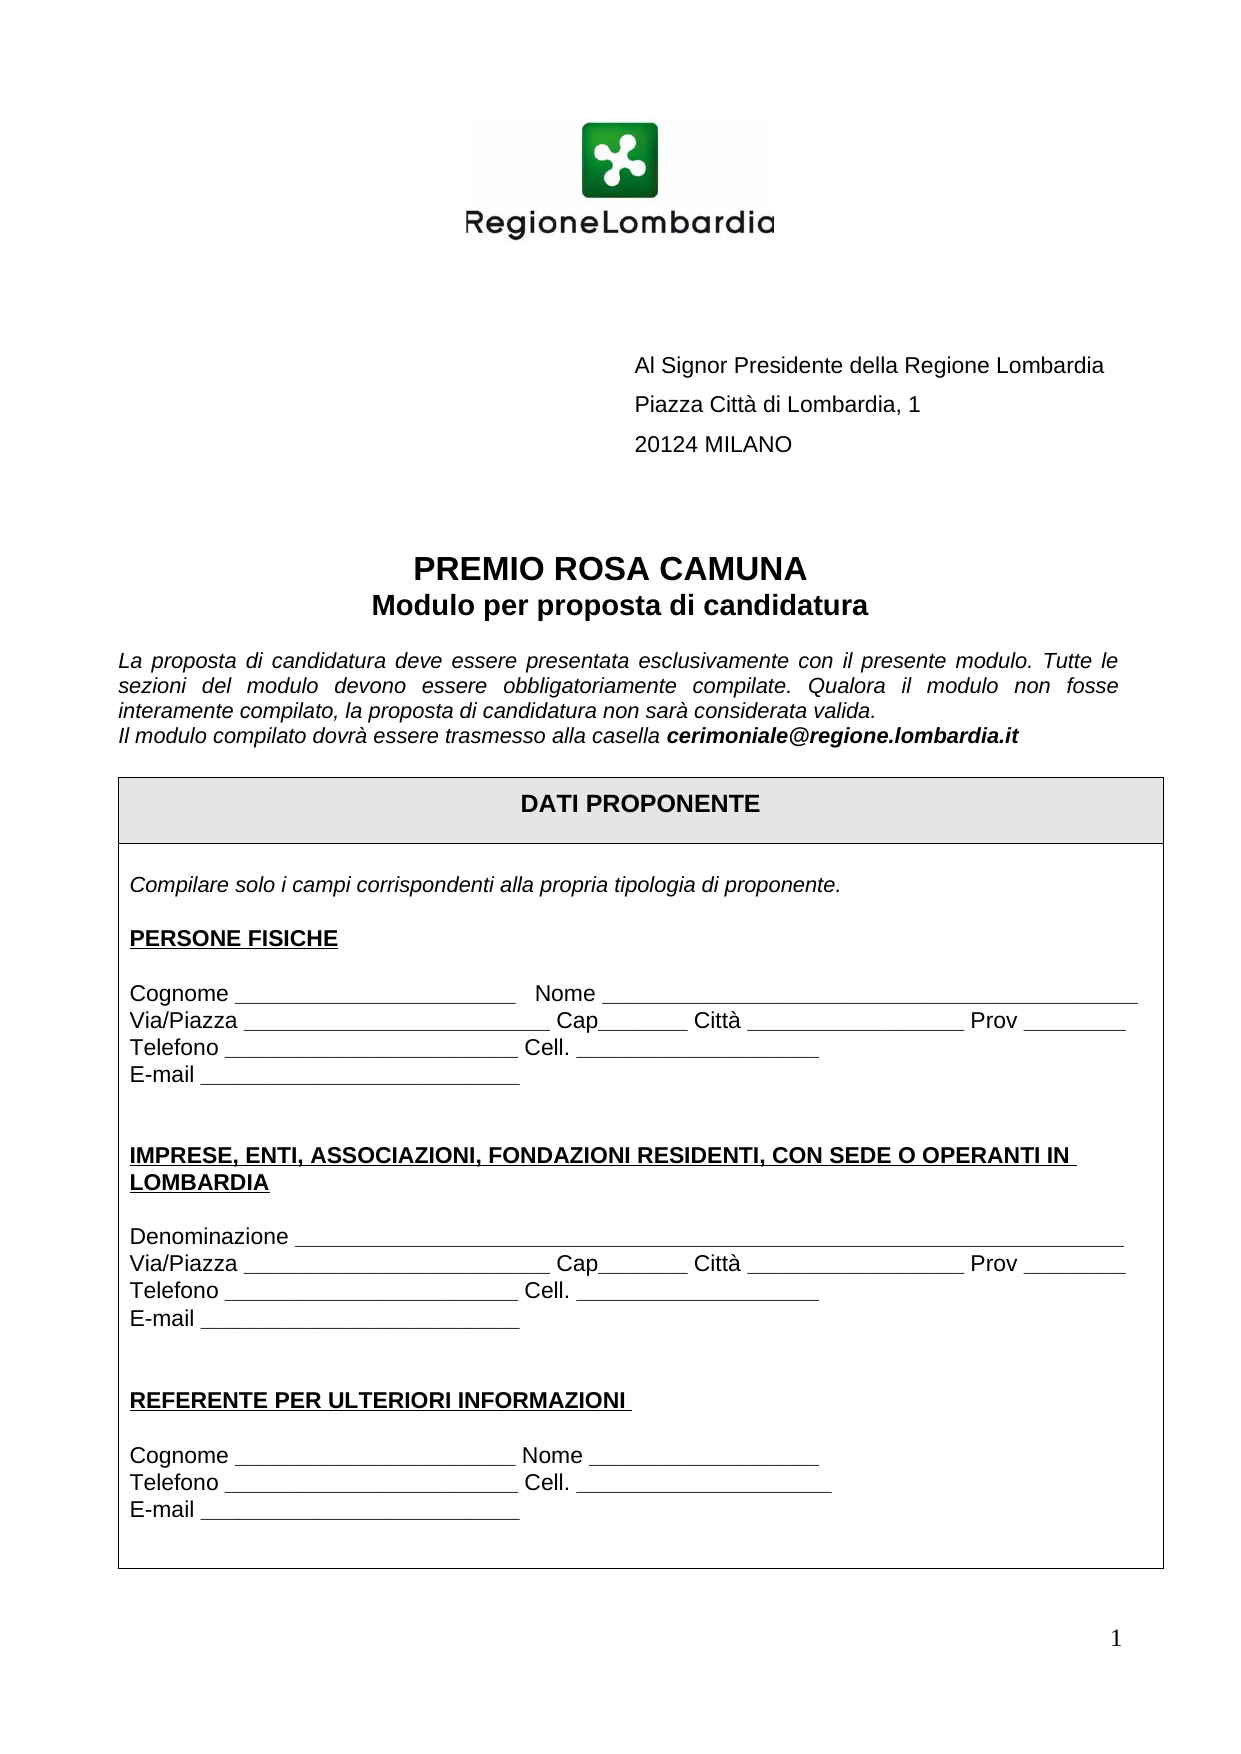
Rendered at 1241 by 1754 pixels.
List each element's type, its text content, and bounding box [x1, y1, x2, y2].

text Il modulo compilato dovrà essere trasmesso alla casella cerimoniale@regione.lombardia.it [118, 723, 1122, 748]
text Modulo per proposta di candidatura [118, 588, 1122, 621]
picture [466, 118, 774, 244]
table_header DATI PROPONENTE [119, 778, 1163, 843]
text 20124 MILANO [184, 431, 1122, 457]
text La proposta di candidatura deve essere presentata esclusivamente con il presente modulo. Tutte le sezioni del modulo devono essere obbligatoriamente compilate. Qualora il modulo non fosse interamente compilato, la proposta di candidatura non sarà considerata valida. [118, 648, 1122, 723]
text Piazza Città di Lombardia, 1 [184, 391, 1122, 418]
table_cell Compilare solo i campi corrispondenti alla propria tipologia di proponente. PERSONE FISICHE Cognome ______________________ Nome __________________________________________ Via/Piazza ________________________ Cap_______ Città _________________ Prov ________ Telefono _______________________ Cell. ___________________ E-mail _________________________ IMPRESE, ENTI, ASSOCIAZIONI, FONDAZIONI RESIDENTI, CON SEDE O OPERANTI IN LOMBARDIA Denominazione _________________________________________________________________ Via/Piazza ________________________ Cap_______ Città _________________ Prov ________ Telefono _______________________ Cell. ___________________ E-mail _________________________ REFERENTE PER ULTERIORI INFORMAZIONI Cognome ______________________ Nome __________________ Telefono _______________________ Cell. ____________________ E-mail _________________________ [119, 844, 1163, 1568]
text Al Signor Presidente della Regione Lombardia [258, 352, 1122, 378]
text PREMIO ROSA CAMUNA [339, 549, 1122, 588]
